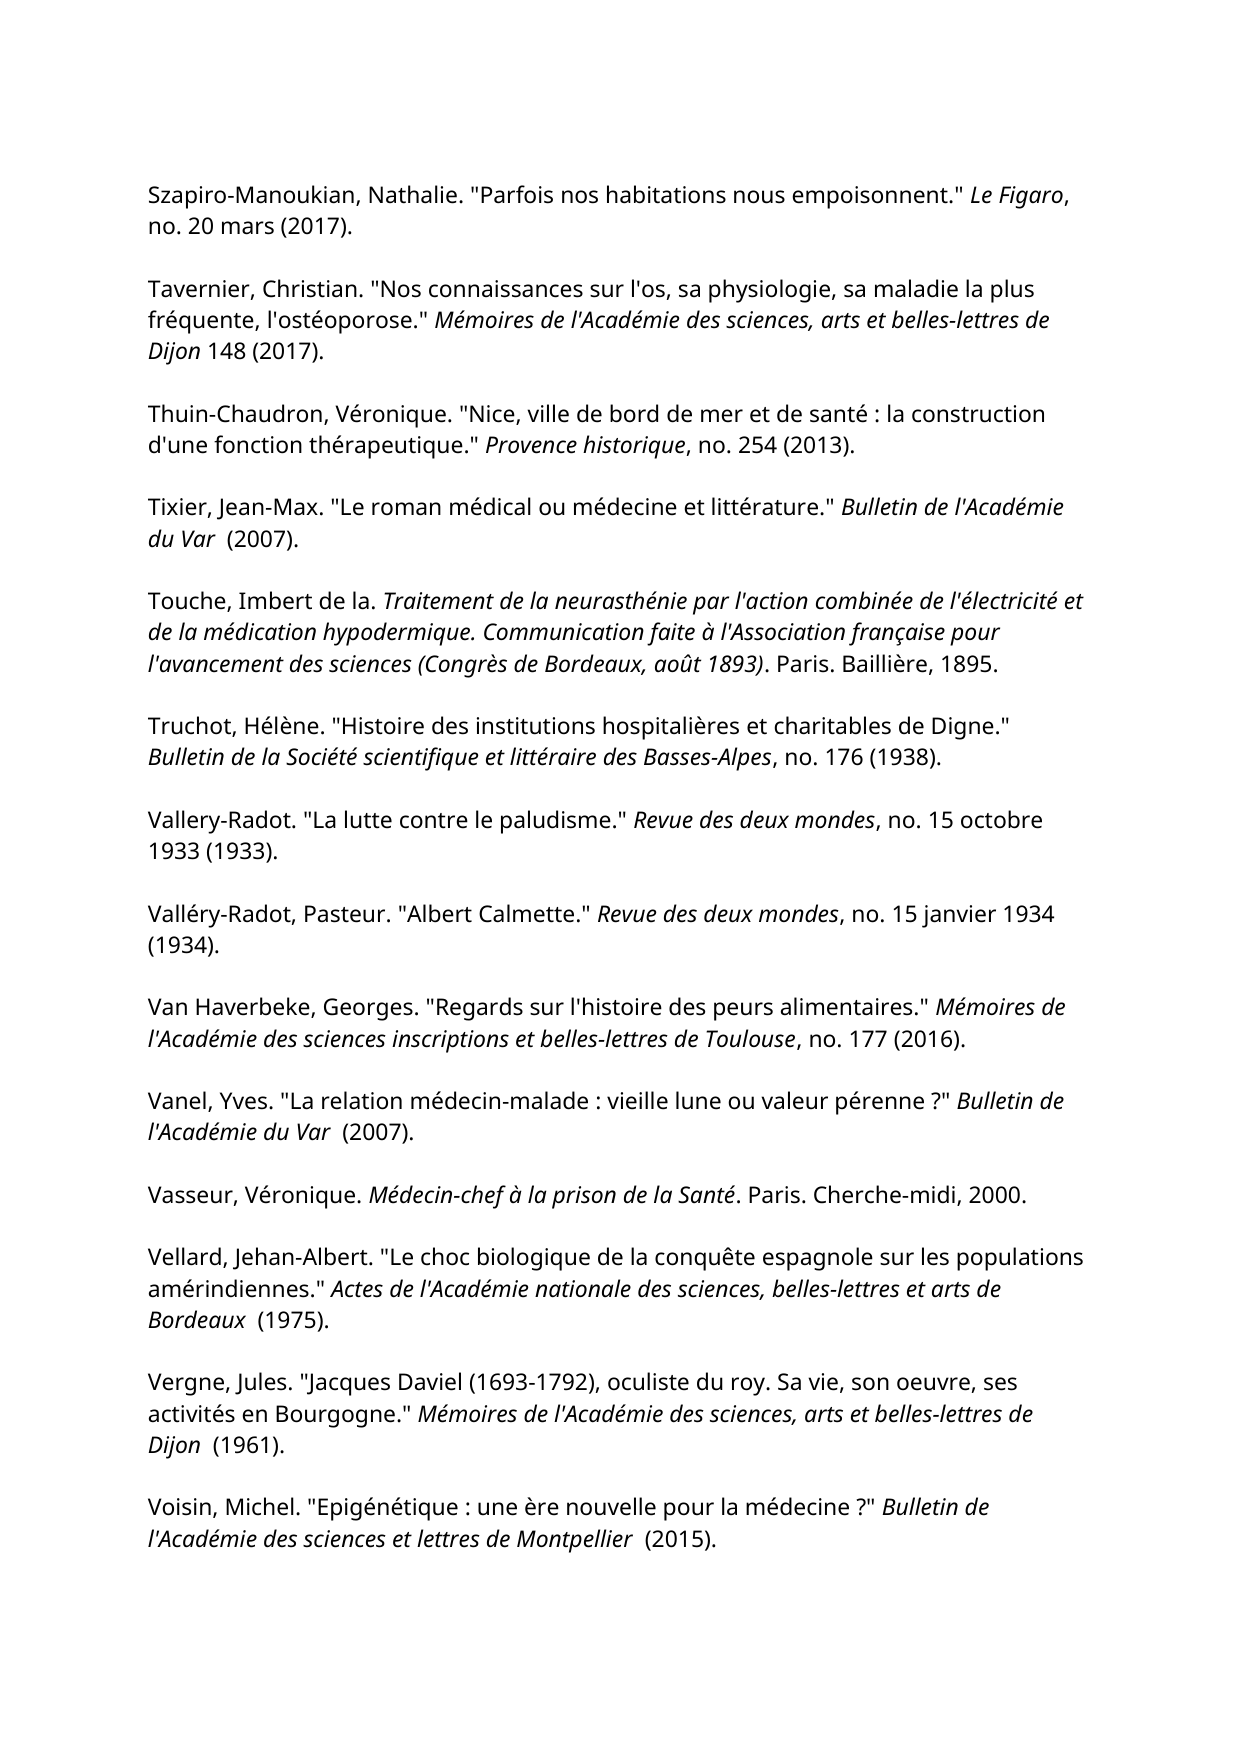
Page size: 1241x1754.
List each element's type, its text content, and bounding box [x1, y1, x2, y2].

text Vallery-Radot. "La lutte contre le paludisme." Revue des deux mondes, no. 15 octobre 1933 (1933). [148, 804, 1093, 866]
text Truchot, Hélène. "Histoire des institutions hospitalières et charitables de Digne." Bulletin de la Société scientifique et littéraire des Basses-Alpes, no. 176 (1938). [148, 710, 1093, 773]
text Vergne, Jules. "Jacques Daviel (1693-1792), oculiste du roy. Sa vie, son oeuvre, ses activités en Bourgogne." Mémoires de l'Académie des sciences, arts et belles-lettres de Dijon (1961). [148, 1366, 1093, 1460]
text Voisin, Michel. "Epigénétique : une ère nouvelle pour la médecine ?" Bulletin de l'Académie des sciences et lettres de Montpellier (2015). [148, 1491, 1093, 1554]
text Tavernier, Christian. "Nos connaissances sur l'os, sa physiologie, sa maladie la plus fréquente, l'ostéoporose." Mémoires de l'Académie des sciences, arts et belles-lettres de Dijon 148 (2017). [148, 273, 1093, 366]
text Vasseur, Véronique. Médecin-chef à la prison de la Santé. Paris. Cherche-midi, 2000. [148, 1179, 1093, 1210]
text Van Haverbeke, Georges. "Regards sur l'histoire des peurs alimentaires." Mémoires de l'Académie des sciences inscriptions et belles-lettres de Toulouse, no. 177 (2016). [148, 991, 1093, 1054]
text Vellard, Jehan-Albert. "Le choc biologique de la conquête espagnole sur les populations amérindiennes." Actes de l'Académie nationale des sciences, belles-lettres et arts de Bordeaux (1975). [148, 1241, 1093, 1335]
text Tixier, Jean-Max. "Le roman médical ou médecine et littérature." Bulletin de l'Académie du Var (2007). [148, 491, 1093, 554]
text Vanel, Yves. "La relation médecin-malade : vieille lune ou valeur pérenne ?" Bulletin de l'Académie du Var (2007). [148, 1085, 1093, 1148]
text Thuin-Chaudron, Véronique. "Nice, ville de bord de mer et de santé : la construction d'une fonction thérapeutique." Provence historique, no. 254 (2013). [148, 398, 1093, 460]
text Szapiro-Manoukian, Nathalie. "Parfois nos habitations nous empoisonnent." Le Figaro, no. 20 mars (2017). [148, 179, 1093, 241]
text Touche, Imbert de la. Traitement de la neurasthénie par l'action combinée de l'électricité et de la médication hypodermique. Communication faite à l'Association française pour l'avancement des sciences (Congrès de Bordeaux, août 1893). Paris. Baillière, 1895. [148, 585, 1093, 679]
text Valléry-Radot, Pasteur. "Albert Calmette." Revue des deux mondes, no. 15 janvier 1934 (1934). [148, 898, 1093, 960]
